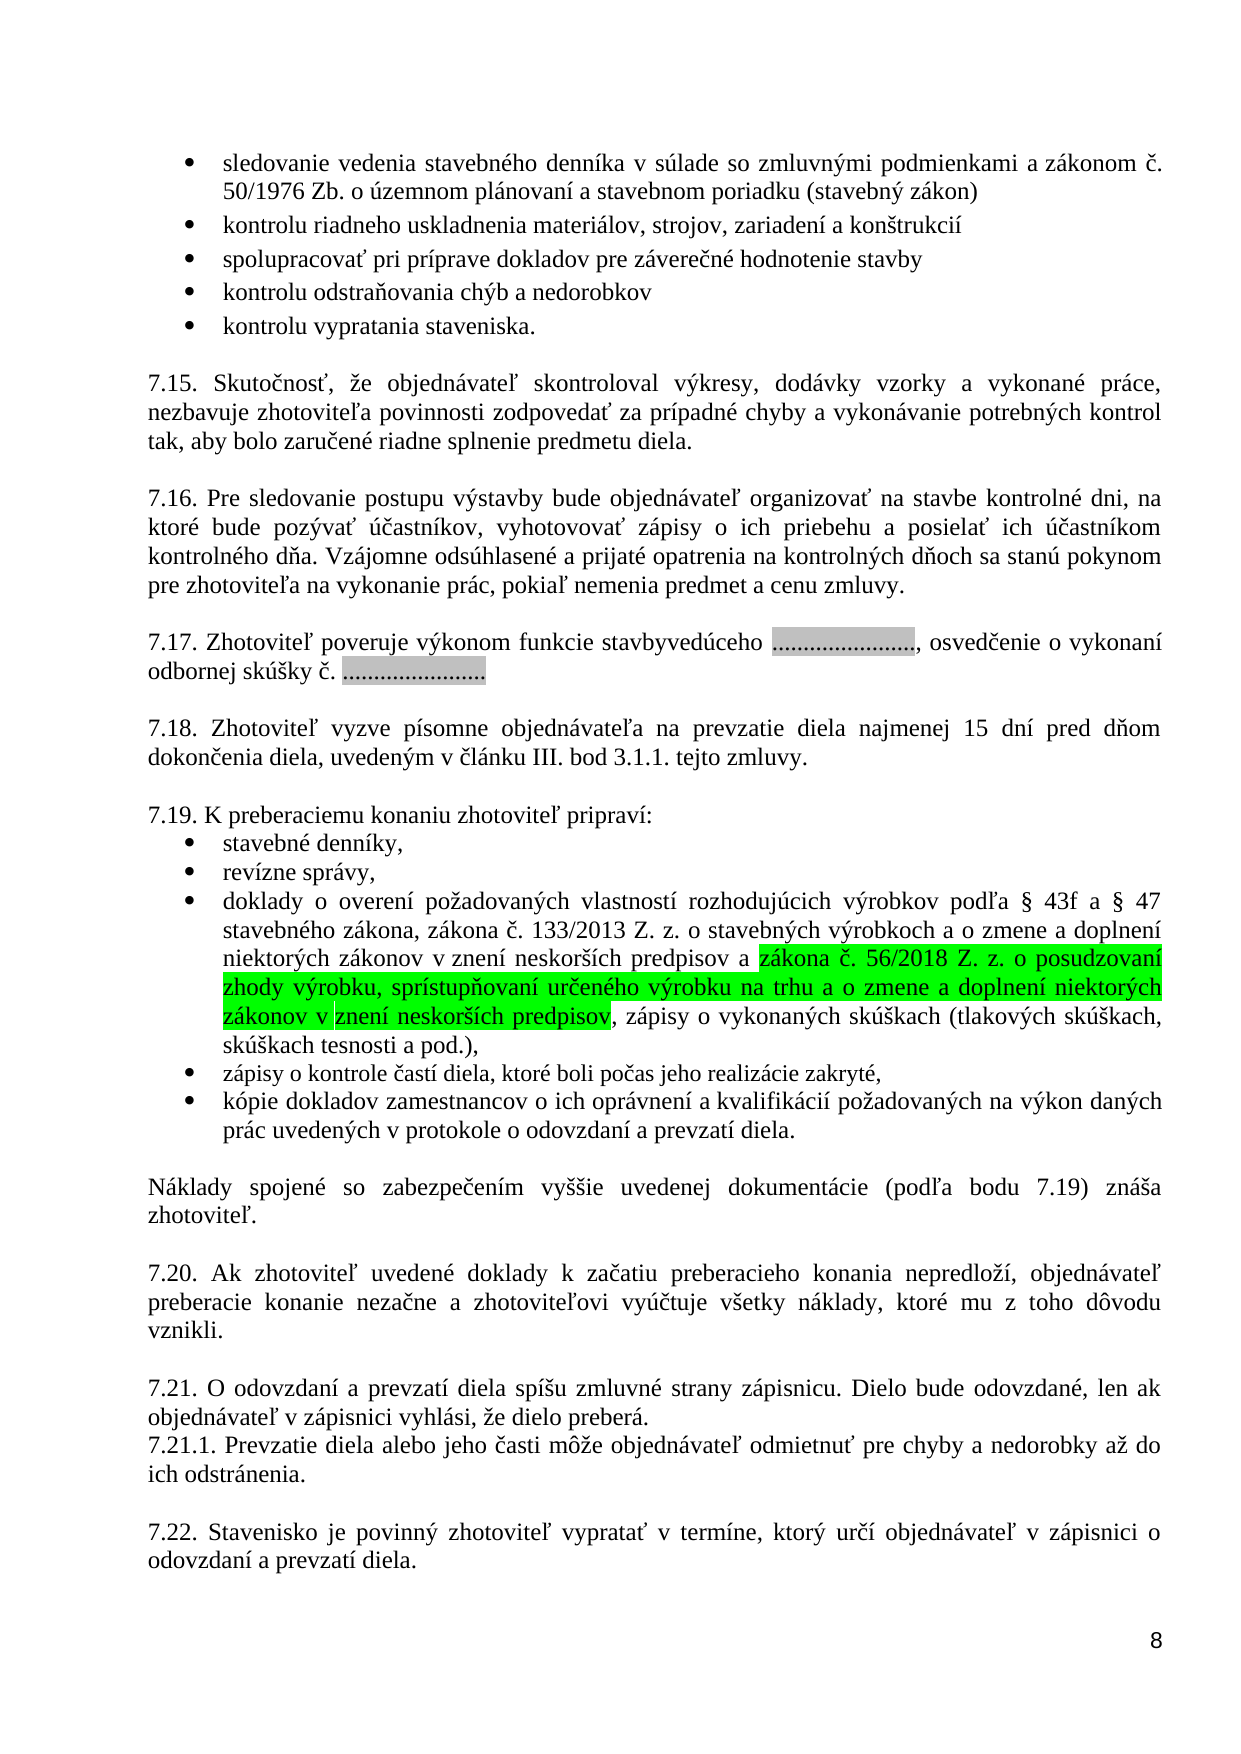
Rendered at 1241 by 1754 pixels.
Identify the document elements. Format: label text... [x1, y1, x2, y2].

list kontrolu vypratania staveniska. [185, 311, 1162, 340]
list kópie dokladov zamestnancov o ich oprávnení a kvalifikácií požadovaných na výkon daných prác uvedených v protokole o odovzdaní a prevzatí diela. [185, 1086, 1162, 1144]
text 7.22. Stavenisko je povinný zhotoviteľ vypratať v termíne, ktorý určí objednávateľ v zápisnici o odovzdaní a prevzatí diela. [148, 1517, 1162, 1574]
text 7.15. Skutočnosť, že objednávateľ skontroloval výkresy, dodávky vzorky a vykonané práce, nezbavuje zhotoviteľa povinnosti zodpovedať za prípadné chyby a vykonávanie potrebných kontrol tak, aby bolo zaručené riadne splnenie predmetu diela. [148, 368, 1162, 455]
text 7.21. O odovzdaní a prevzatí diela spíšu zmluvné strany zápisnicu. Dielo bude odovzdané, len ak objednávateľ v zápisnici vyhlási, že dielo preberá. [148, 1373, 1162, 1431]
list revízne správy, [185, 857, 1162, 886]
list doklady o overení požadovaných vlastností rozhodujúcich výrobkov podľa § 43f a § 47 stavebného zákona, zákona č. 133/2013 Z. z. o stavebných výrobkoch a o zmene a doplnení niektorých zákonov v znení neskorších predpisov a zákona č. 56/2018 Z. z. o posudzovaní zhody výrobku, sprístupňovaní určeného výrobku na trhu a o zmene a doplnení niektorých zákonov v znení neskorších predpisov, zápisy o vykonaných skúškach (tlakových skúškach, skúškach tesnosti a pod.), [185, 886, 1162, 1058]
list sledovanie vedenia stavebného denníka v súlade so zmluvnými podmienkami a zákonom č. 50/1976 Zb. o územnom plánovaní a stavebnom poriadku (stavebný zákon) [185, 148, 1162, 205]
list kontrolu odstraňovania chýb a nedorobkov [185, 277, 1162, 306]
text 7.21.1. Prevzatie diela alebo jeho časti môže objednávateľ odmietnuť pre chyby a nedorobky až do ich odstránenia. [148, 1431, 1162, 1488]
text 7.18. Zhotoviteľ vyzve písomne objednávateľa na prevzatie diela najmenej 15 dní pred dňom dokončenia diela, uvedeným v článku III. bod 3.1.1. tejto zmluvy. [148, 713, 1162, 771]
list spolupracovať pri príprave dokladov pre záverečné hodnotenie stavby [185, 244, 1162, 272]
list stavebné denníky, [185, 828, 1162, 857]
list zápisy o kontrole častí diela, ktoré boli počas jeho realizácie zakryté, [185, 1058, 1162, 1086]
text 7.20. Ak zhotoviteľ uvedené doklady k začatiu preberacieho konania nepredloží, objednávateľ preberacie konanie nezačne a zhotoviteľovi vyúčtuje všetky náklady, ktoré mu z toho dôvodu vznikli. [148, 1258, 1162, 1344]
text 7.16. Pre sledovanie postupu výstavby bude objednávateľ organizovať na stavbe kontrolné dni, na ktoré bude pozývať účastníkov, vyhotovovať zápisy o ich priebehu a posielať ich účastníkom kontrolného dňa. Vzájomne odsúhlasené a prijaté opatrenia na kontrolných dňoch sa stanú pokynom pre zhotoviteľa na vykonanie prác, pokiaľ nemenia predmet a cenu zmluvy. [148, 483, 1162, 598]
text 7.17. Zhotoviteľ poveruje výkonom funkcie stavbyvedúceho ......................., osvedčenie o vykonaní odbornej skúšky č. ....................... [148, 627, 1162, 685]
list kontrolu riadneho uskladnenia materiálov, strojov, zariadení a konštrukcií [185, 210, 1162, 239]
text Náklady spojené so zabezpečením vyššie uvedenej dokumentácie (podľa bodu 7.19) znáša zhotoviteľ. [148, 1172, 1162, 1229]
text 7.19. K preberaciemu konaniu zhotoviteľ pripraví: [148, 800, 1162, 828]
